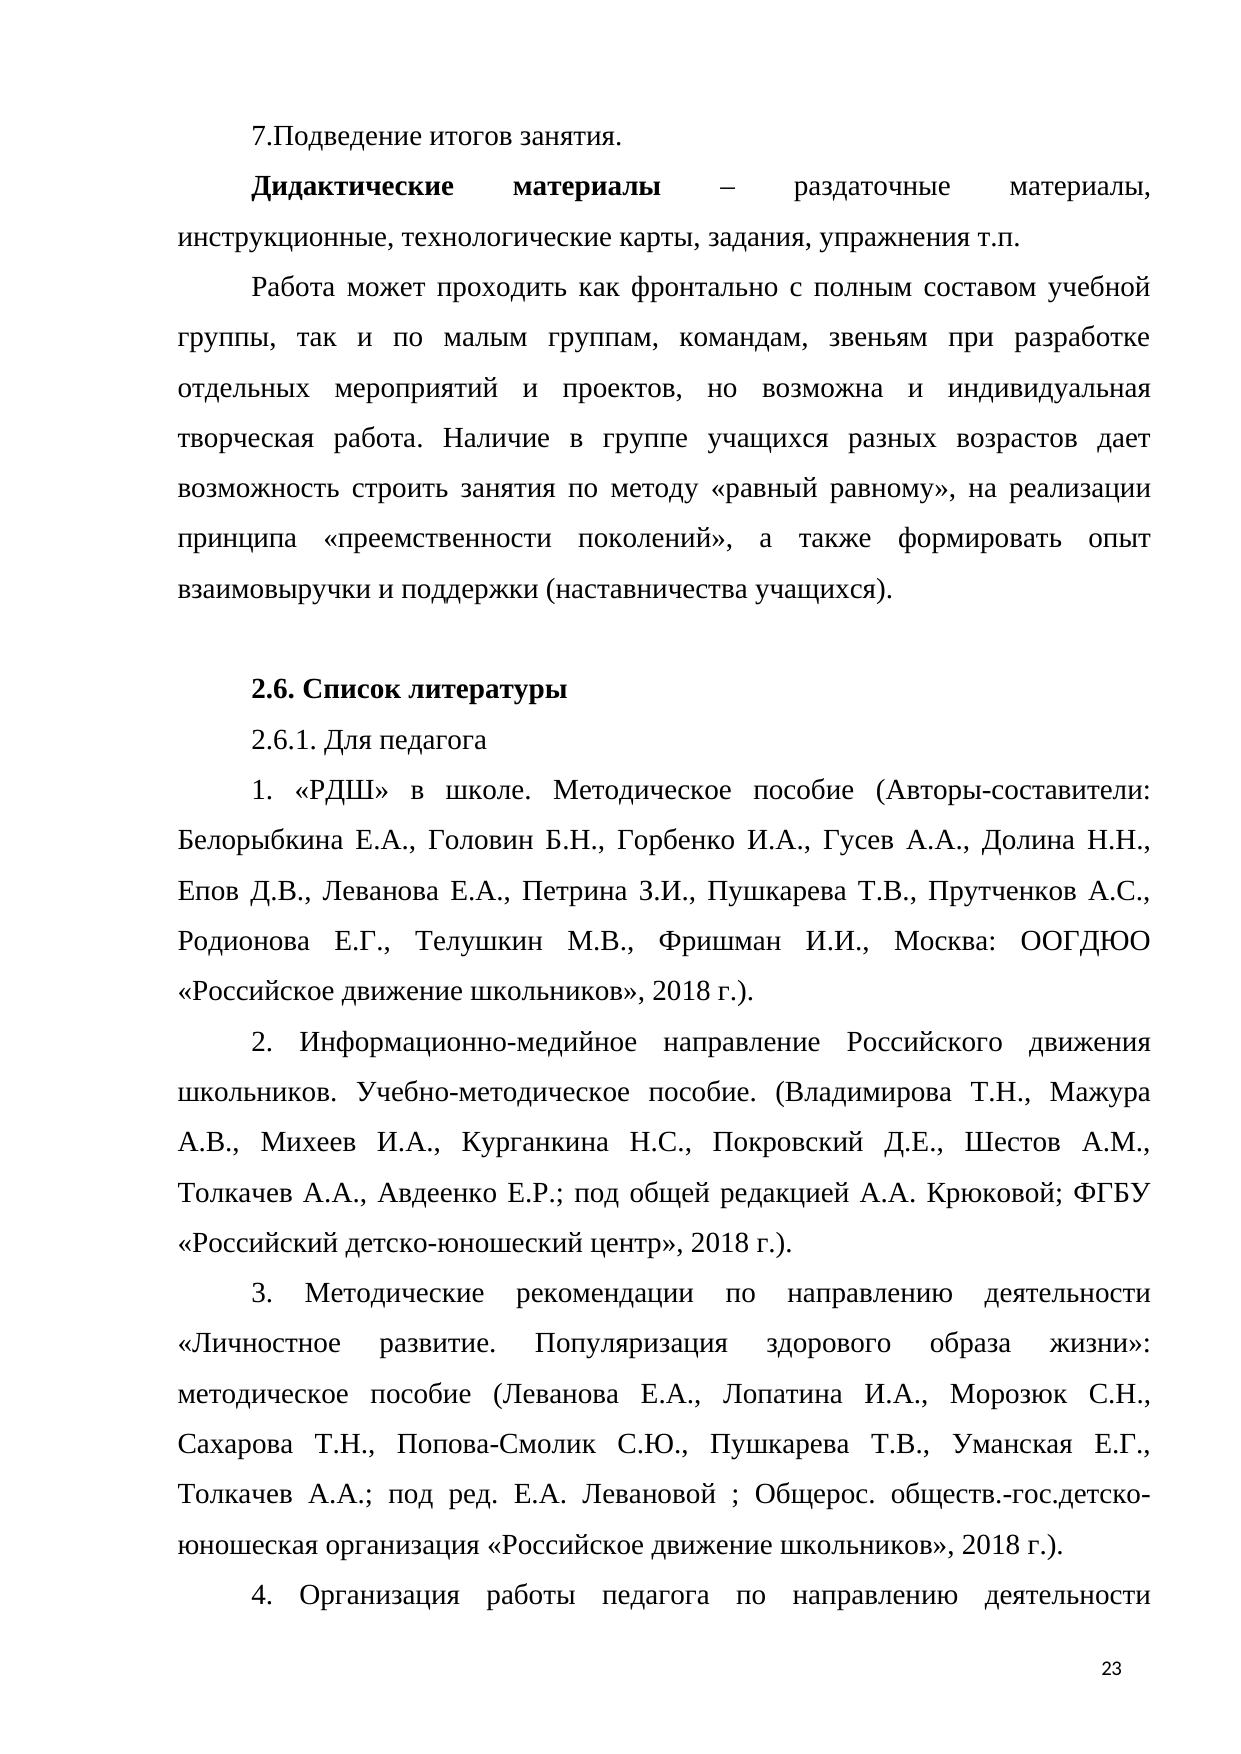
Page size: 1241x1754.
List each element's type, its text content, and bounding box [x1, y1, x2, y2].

text 7.Подведение итогов занятия. [177, 118, 1152, 152]
text 2. Информационно-медийное направление Российского движения школьников. Учебно-методическое пособие. (Владимирова Т.Н., Мажура А.В., Михеев И.А., Курганкина Н.С., Покровский Д.Е., Шестов А.М., Толкачев А.А., Авдеенко Е.Р.; под общей редакцией А.А. Крюковой; ФГБУ «Российский детско-юношеский центр», 2018 г.). [177, 1024, 1152, 1258]
text 3. Методические рекомендации по направлению деятельности «Личностное развитие. Популяризация здорового образа жизни»: методическое пособие (Леванова Е.А., Лопатина И.А., Морозюк С.Н., Сахарова Т.Н., Попова-Смолик С.Ю., Пушкарева Т.В., Уманская Е.Г., Толкачев А.А.; под ред. Е.А. Левановой ; Общерос. обществ.-гос.детско-юношеская организация «Российское движение школьников», 2018 г.). [177, 1275, 1152, 1560]
subtitle 2.6.1. Для педагога [177, 722, 1152, 755]
text 2.6. Список литературы [177, 672, 1152, 705]
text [177, 1577, 1152, 1611]
text Дидактические материалы – раздаточные материалы, инструкционные, технологические карты, задания, упражнения т.п. [177, 168, 1152, 252]
text 1. «РДШ» в школе. Методическое пособие (Авторы-составители: Белорыбкина Е.А., Головин Б.Н., Горбенко И.А., Гусев А.А., Долина Н.Н., Епов Д.В., Леванова Е.А., Петрина З.И., Пушкарева Т.В., Прутченков А.С., Родионова Е.Г., Телушкин М.В., Фришман И.И., Москва: ООГДЮО «Российское движение школьников», 2018 г.). [177, 772, 1152, 1007]
text Работа может проходить как фронтально с полным составом учебной группы, так и по малым группам, командам, звеньям при разработке отдельных мероприятий и проектов, но возможна и индивидуальная творческая работа. Наличие в группе учащихся разных возрастов дает возможность строить занятия по методу «равный равному», на реализации принципа «преемственности поколений», а также формировать опыт взаимовыручки и поддержки (наставничества учащихся). [177, 269, 1152, 604]
